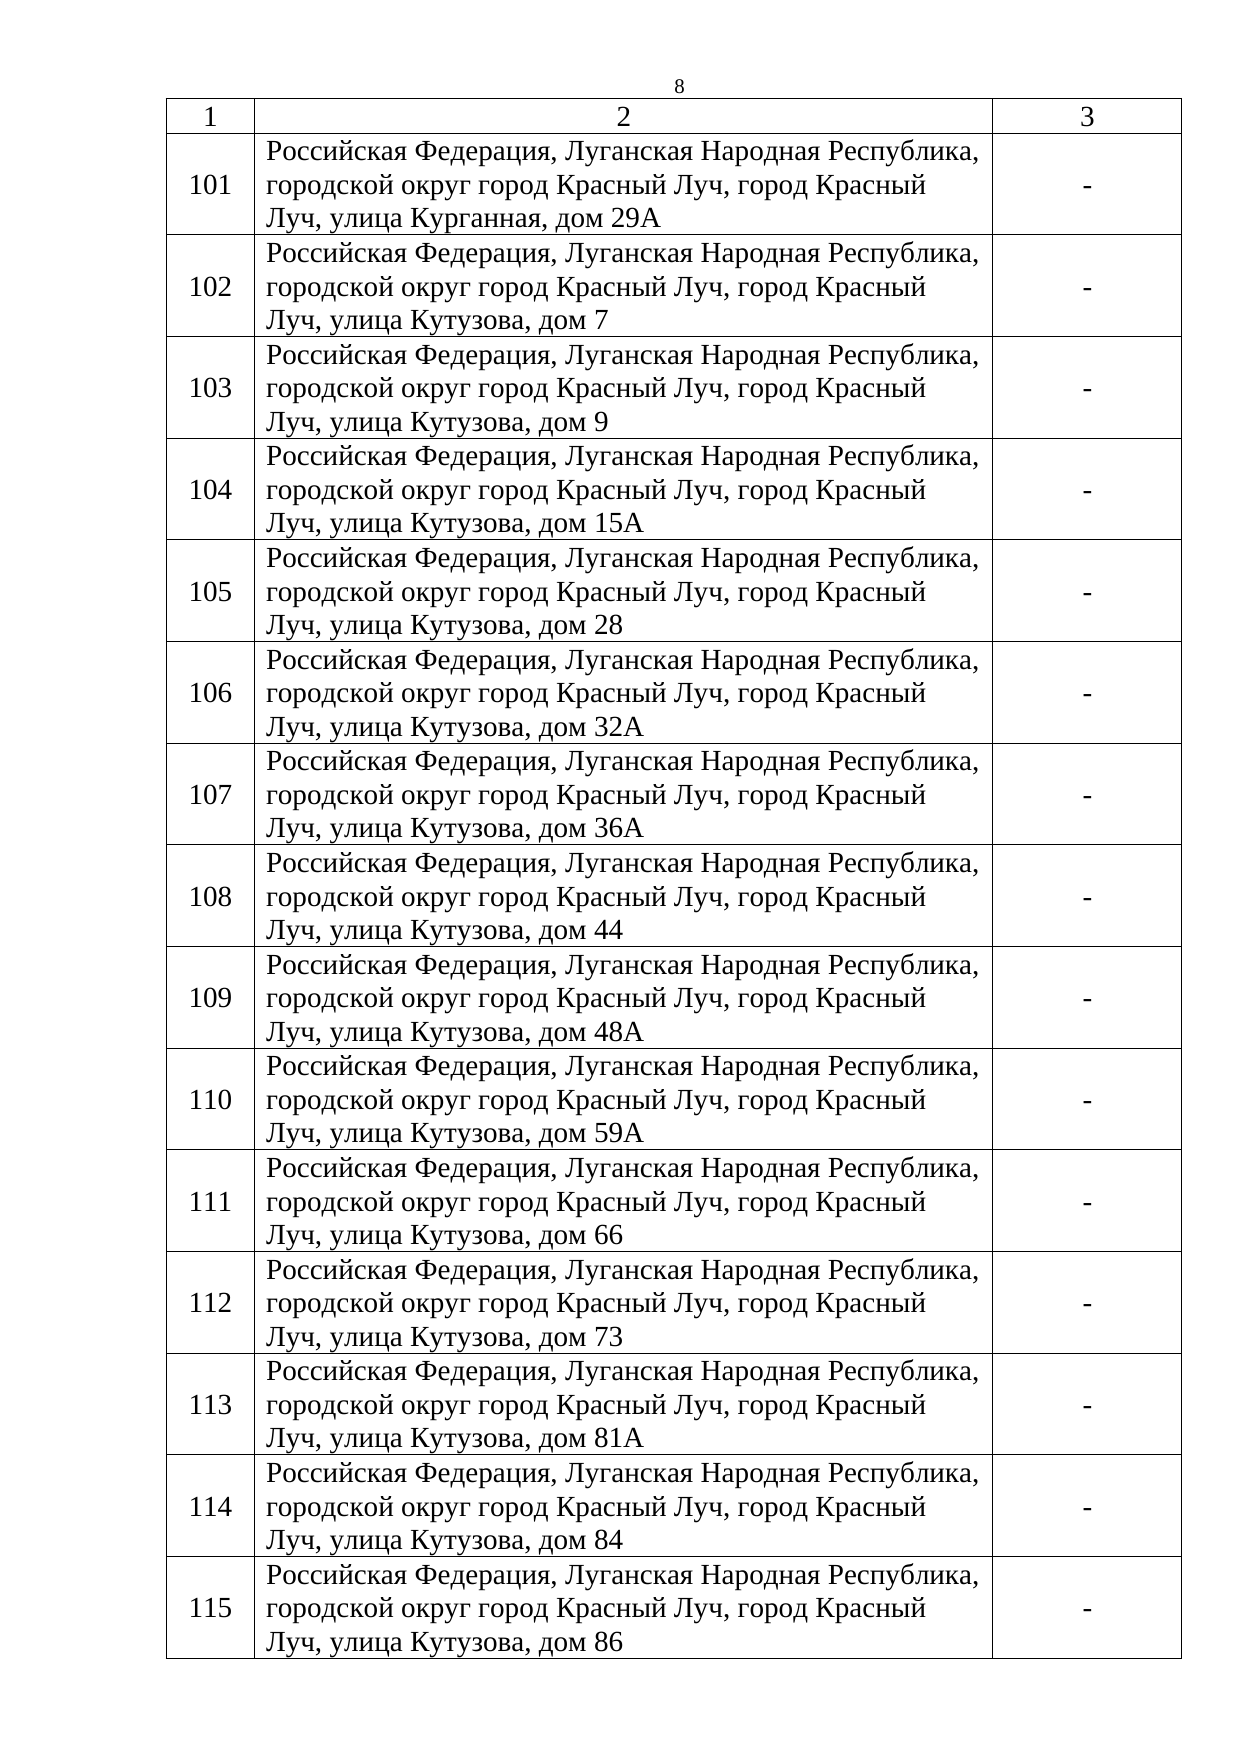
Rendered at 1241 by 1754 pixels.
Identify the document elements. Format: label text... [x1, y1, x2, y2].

table_cell 106 [167, 642, 254, 742]
table_cell Российская Федерация, Луганская Народная Республика, городской округ город Красный Луч, город Красный Луч, улица Кутузова, дом 15А [255, 439, 992, 539]
table_cell 103 [167, 337, 254, 437]
table_cell 109 [167, 947, 254, 1047]
table_cell Российская Федерация, Луганская Народная Республика, городской округ город Красный Луч, город Красный Луч, улица Кутузова, дом 81А [255, 1354, 992, 1454]
table_cell 2 [255, 99, 992, 132]
table_cell 3 [993, 99, 1181, 132]
table_cell - [993, 134, 1181, 234]
table_cell Российская Федерация, Луганская Народная Республика, городской округ город Красный Луч, город Красный Луч, улица Кутузова, дом 7 [255, 235, 992, 336]
table_cell 101 [167, 134, 254, 234]
table_cell Российская Федерация, Луганская Народная Республика, городской округ город Красный Луч, город Красный Луч, улица Кутузова, дом 86 [255, 1557, 992, 1657]
table_cell - [993, 1354, 1181, 1454]
table_cell Российская Федерация, Луганская Народная Республика, городской округ город Красный Луч, город Красный Луч, улица Курганная, дом 29А [255, 134, 992, 234]
table_cell 107 [167, 744, 254, 844]
table_cell 102 [167, 235, 254, 336]
table_cell Российская Федерация, Луганская Народная Республика, городской округ город Красный Луч, город Красный Луч, улица Кутузова, дом 44 [255, 845, 992, 946]
table_cell Российская Федерация, Луганская Народная Республика, городской округ город Красный Луч, город Красный Луч, улица Кутузова, дом 9 [255, 337, 992, 437]
table_cell - [993, 1049, 1181, 1149]
table_cell - [993, 235, 1181, 336]
table_cell - [993, 744, 1181, 844]
table_cell 108 [167, 845, 254, 946]
table_cell 112 [167, 1252, 254, 1352]
table_cell - [993, 337, 1181, 437]
table_cell - [993, 1252, 1181, 1352]
table_cell 115 [167, 1557, 254, 1657]
table_cell Российская Федерация, Луганская Народная Республика, городской округ город Красный Луч, город Красный Луч, улица Кутузова, дом 32А [255, 642, 992, 742]
table_cell - [993, 1455, 1181, 1556]
table_cell Российская Федерация, Луганская Народная Республика, городской округ город Красный Луч, город Красный Луч, улица Кутузова, дом 36А [255, 744, 992, 844]
table_cell 114 [167, 1455, 254, 1556]
table_cell 111 [167, 1150, 254, 1251]
table_cell 1 [167, 99, 254, 132]
table_cell - [993, 439, 1181, 539]
table_cell Российская Федерация, Луганская Народная Республика, городской округ город Красный Луч, город Красный Луч, улица Кутузова, дом 84 [255, 1455, 992, 1556]
table_cell Российская Федерация, Луганская Народная Республика, городской округ город Красный Луч, город Красный Луч, улица Кутузова, дом 66 [255, 1150, 992, 1251]
table_cell - [993, 1557, 1181, 1657]
table_cell 105 [167, 540, 254, 641]
table_cell 113 [167, 1354, 254, 1454]
table_cell - [993, 642, 1181, 742]
table_cell Российская Федерация, Луганская Народная Республика, городской округ город Красный Луч, город Красный Луч, улица Кутузова, дом 59А [255, 1049, 992, 1149]
table_cell - [993, 947, 1181, 1047]
table_cell 104 [167, 439, 254, 539]
table_cell Российская Федерация, Луганская Народная Республика, городской округ город Красный Луч, город Красный Луч, улица Кутузова, дом 48А [255, 947, 992, 1047]
table_cell - [993, 540, 1181, 641]
table_cell 110 [167, 1049, 254, 1149]
table_cell Российская Федерация, Луганская Народная Республика, городской округ город Красный Луч, город Красный Луч, улица Кутузова, дом 28 [255, 540, 992, 641]
table_cell - [993, 845, 1181, 946]
table_cell Российская Федерация, Луганская Народная Республика, городской округ город Красный Луч, город Красный Луч, улица Кутузова, дом 73 [255, 1252, 992, 1352]
table_cell - [993, 1150, 1181, 1251]
